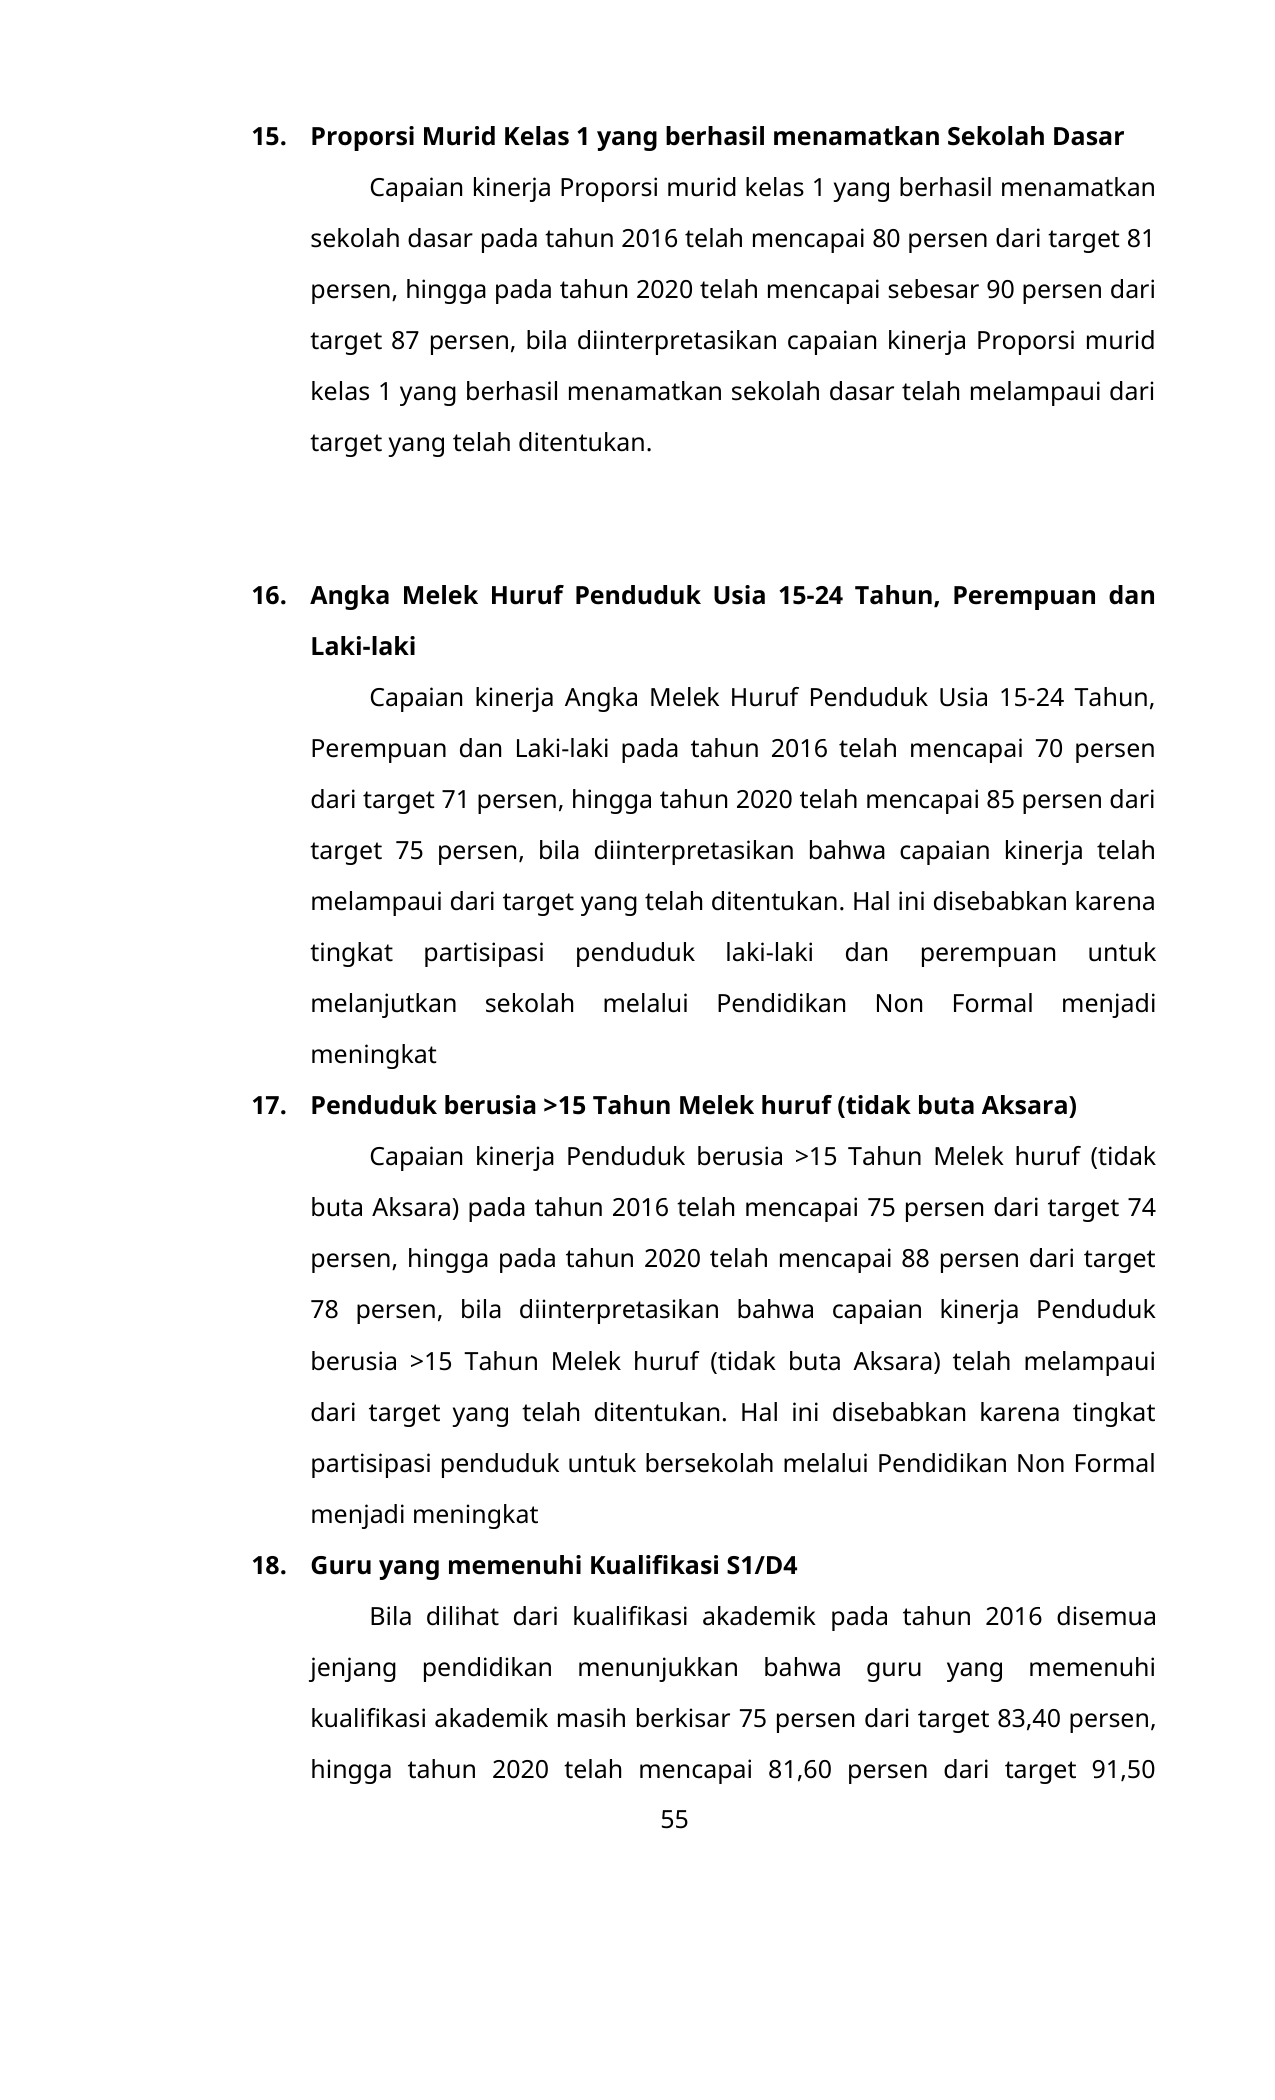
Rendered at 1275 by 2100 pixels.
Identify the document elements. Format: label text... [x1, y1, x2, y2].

list Proporsi Murid Kelas 1 yang berhasil menamatkan Sekolah Dasar [251, 118, 1157, 152]
list Penduduk berusia >15 Tahun Melek huruf (tidak buta Aksara) [251, 1088, 1157, 1122]
list Guru yang memenuhi Kualifikasi S1/D4 [251, 1547, 1157, 1581]
list Angka Melek Huruf Penduduk Usia 15-24 Tahun, Perempuan dan Laki-laki [251, 577, 1157, 663]
list Capaian kinerja Angka Melek Huruf Penduduk Usia 15-24 Tahun, Perempuan dan Laki-laki pada tahun 2016 telah mencapai 70 persen dari target 71 persen, hingga tahun 2020 telah mencapai 85 persen dari target 75 persen, bila diinterpretasikan bahwa capaian kinerja telah melampaui dari target yang telah ditentukan. Hal ini disebabkan karena tingkat partisipasi penduduk laki-laki dan perempuan untuk melanjutkan sekolah melalui Pendidikan Non Formal menjadi meningkat [310, 679, 1157, 1071]
list Capaian kinerja Penduduk berusia >15 Tahun Melek huruf (tidak buta Aksara) pada tahun 2016 telah mencapai 75 persen dari target 74 persen, hingga pada tahun 2020 telah mencapai 88 persen dari target 78 persen, bila diinterpretasikan bahwa capaian kinerja Penduduk berusia >15 Tahun Melek huruf (tidak buta Aksara) telah melampaui dari target yang telah ditentukan. Hal ini disebabkan karena tingkat partisipasi penduduk untuk bersekolah melalui Pendidikan Non Formal menjadi meningkat [310, 1139, 1157, 1530]
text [310, 1598, 1157, 1786]
list Capaian kinerja Proporsi murid kelas 1 yang berhasil menamatkan sekolah dasar pada tahun 2016 telah mencapai 80 persen dari target 81 persen, hingga pada tahun 2020 telah mencapai sebesar 90 persen dari target 87 persen, bila diinterpretasikan capaian kinerja Proporsi murid kelas 1 yang berhasil menamatkan sekolah dasar telah melampaui dari target yang telah ditentukan. [310, 169, 1157, 458]
